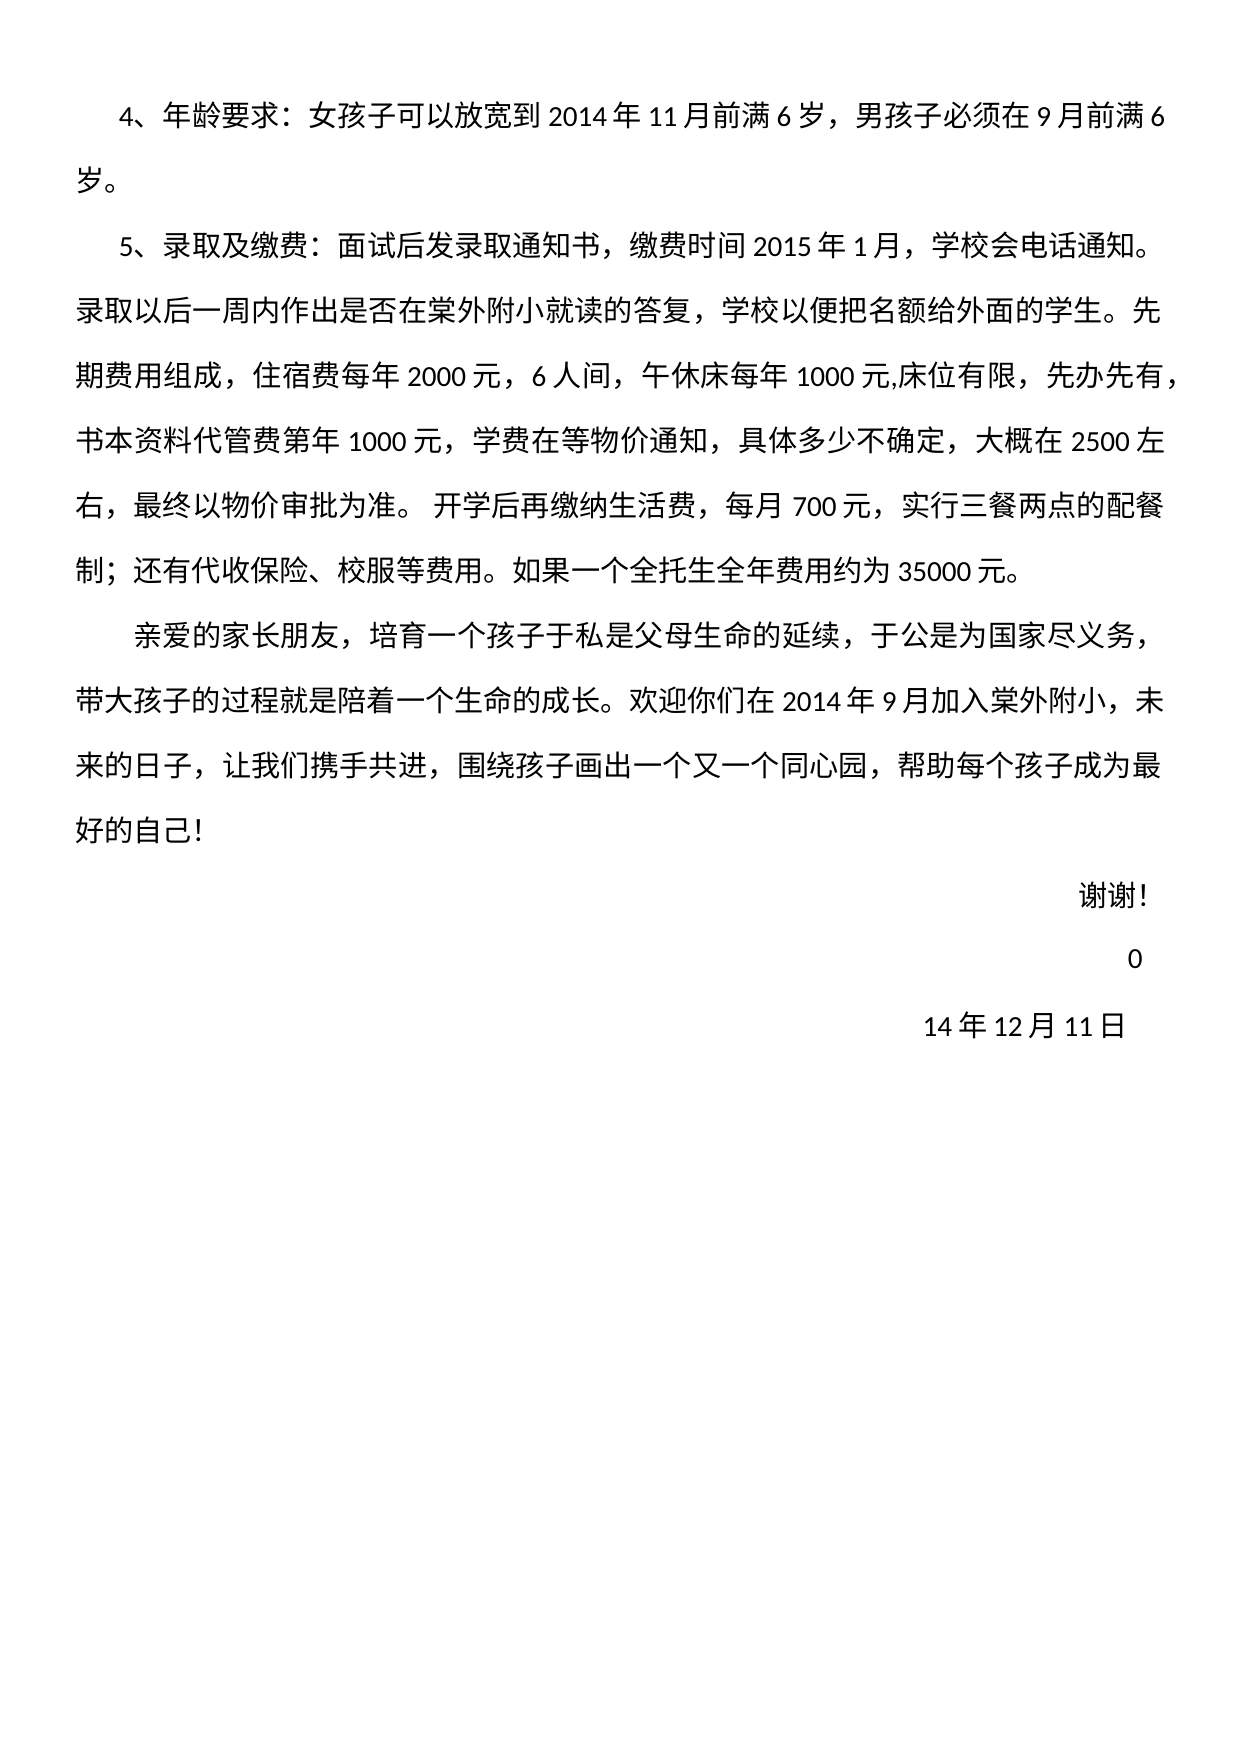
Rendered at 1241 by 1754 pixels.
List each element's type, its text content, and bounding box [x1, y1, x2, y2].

text 014年12月11日 [75, 926, 1128, 1056]
text 4、年龄要求：女孩子可以放宽到2014年11月前满6岁，男孩子必须在9月前满6岁。 [75, 81, 1165, 211]
text 谢谢！ [75, 861, 1165, 926]
text 亲爱的家长朋友，培育一个孩子于私是父母生命的延续，于公是为国家尽义务，带大孩子的过程就是陪着一个生命的成长。欢迎你们在2014年9月加入棠外附小，未来的日子，让我们携手共进，围绕孩子画出一个又一个同心园，帮助每个孩子成为最好的自己！ [75, 601, 1165, 861]
text 5、录取及缴费：面试后发录取通知书，缴费时间2015年1月，学校会电话通知。录取以后一周内作出是否在棠外附小就读的答复，学校以便把名额给外面的学生。先期费用组成，住宿费每年2000元，6人间，午休床每年1000元,床位有限，先办先有，书本资料代管费第年1000元，学费在等物价通知，具体多少不确定，大概在2500左右，最终以物价审批为准。 开学后再缴纳生活费，每月700元，实行三餐两点的配餐制；还有代收保险、校服等费用。如果一个全托生全年费用约为35000元。 [75, 211, 1165, 601]
